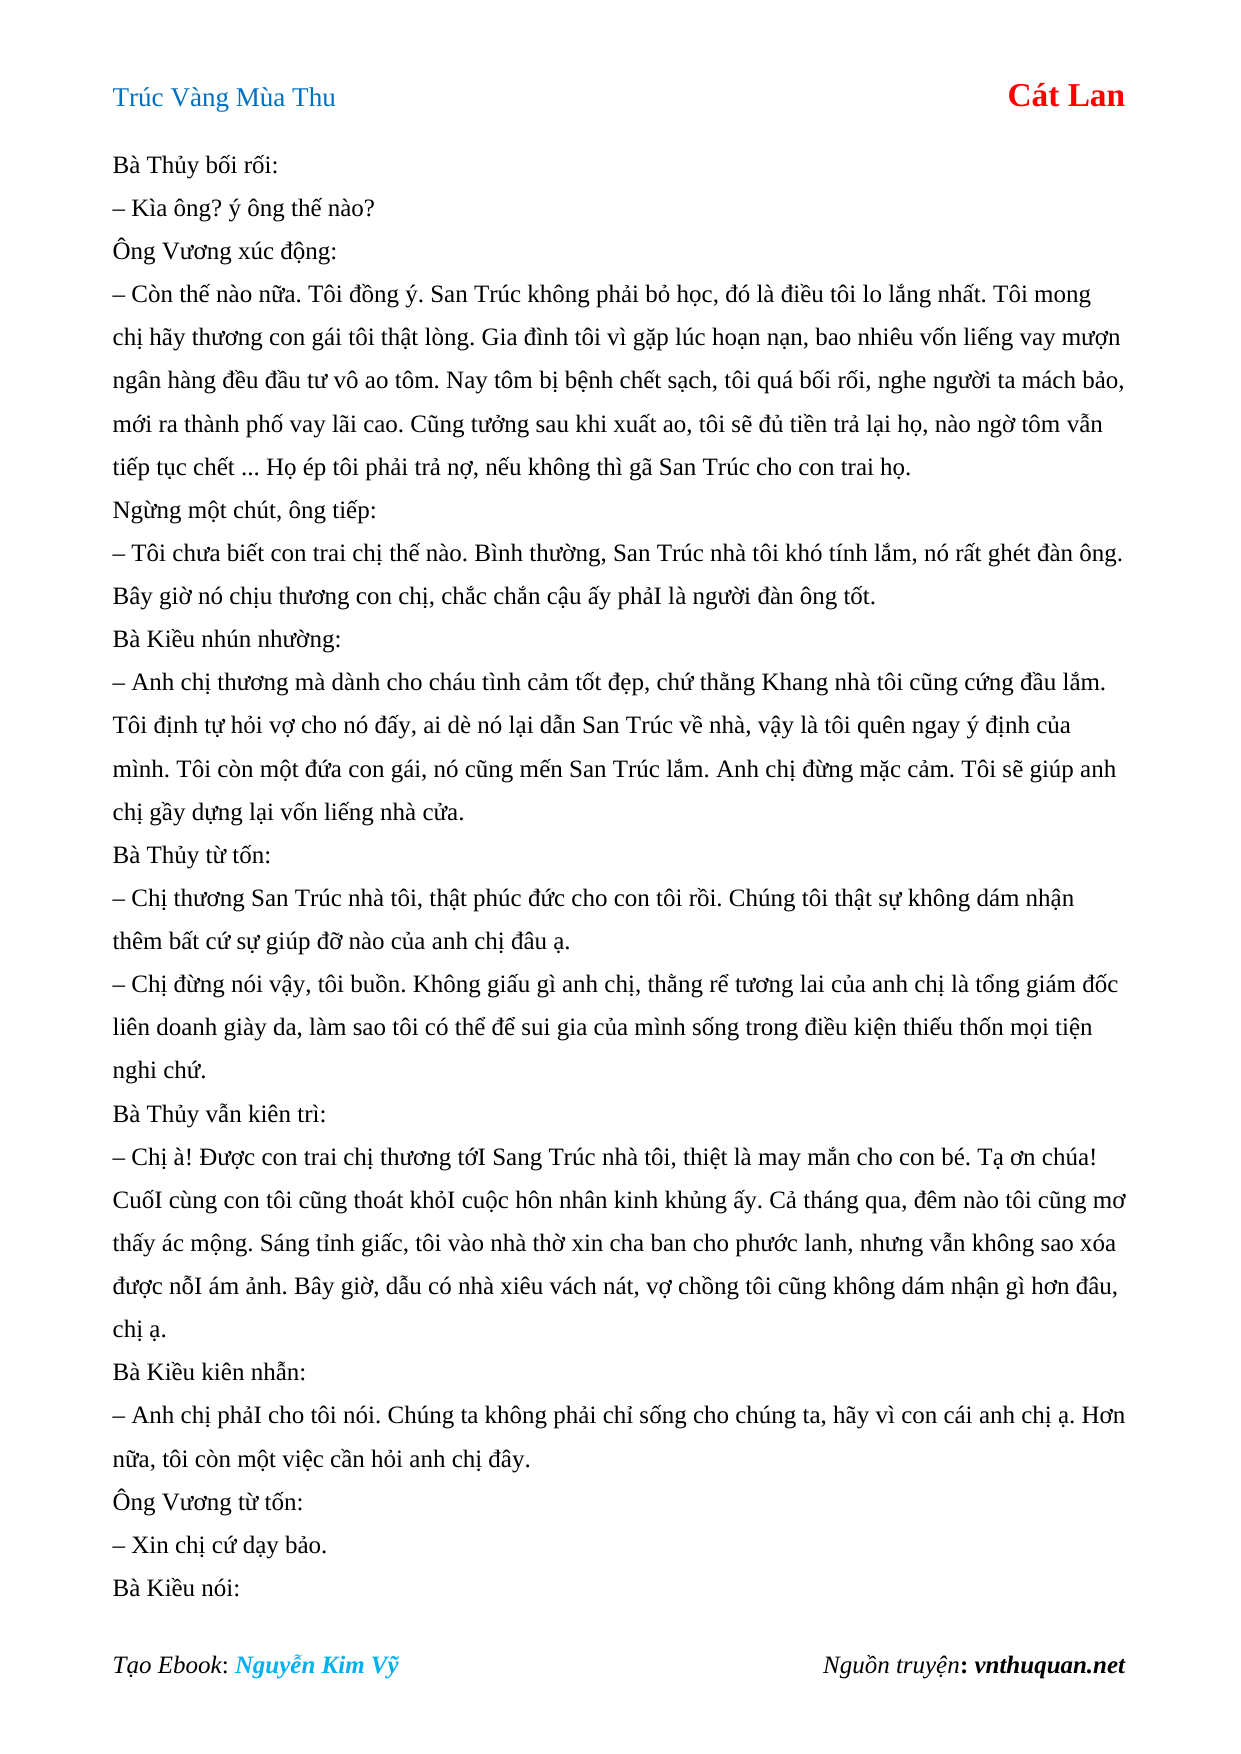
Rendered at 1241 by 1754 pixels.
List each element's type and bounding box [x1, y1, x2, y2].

text [112, 150, 1128, 1602]
